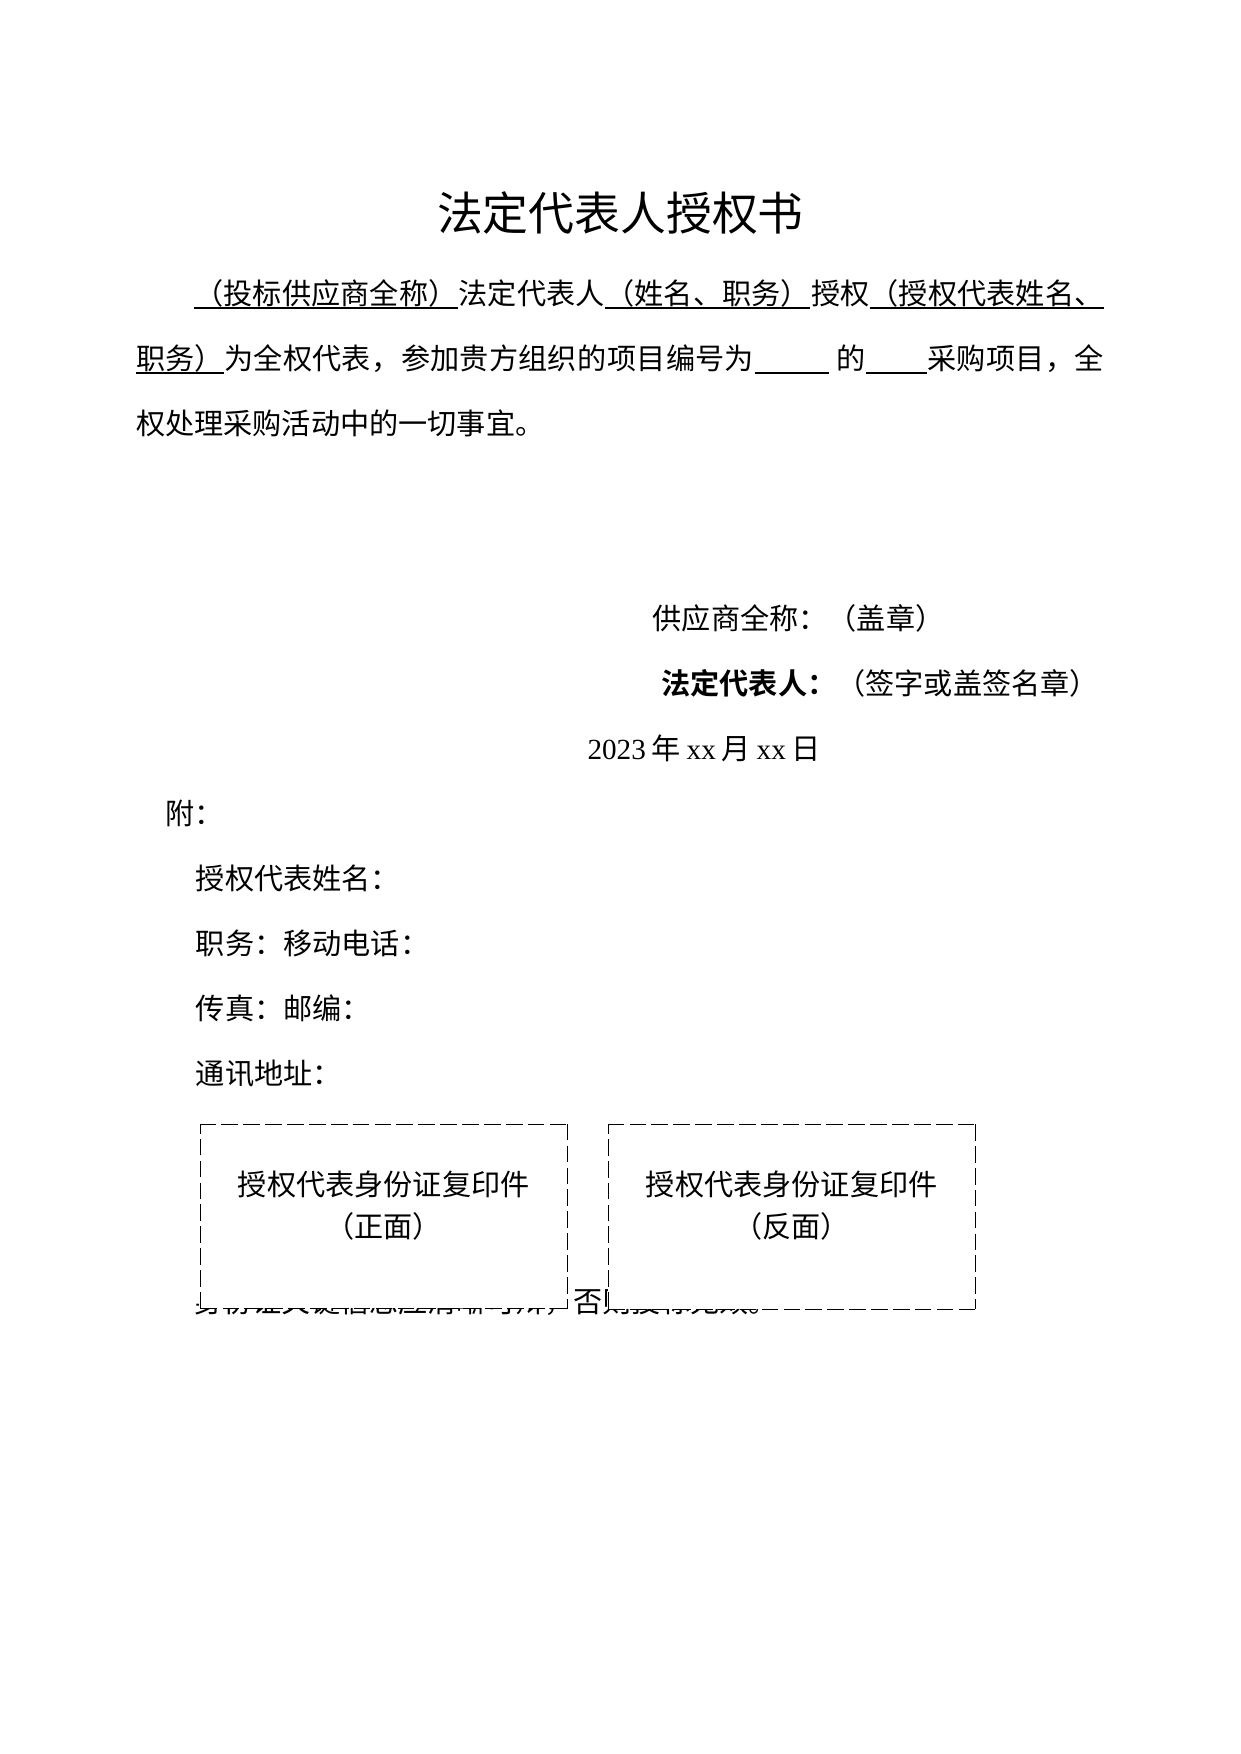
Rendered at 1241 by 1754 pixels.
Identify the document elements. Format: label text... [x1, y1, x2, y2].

text 法定代表人：（签字或盖签名章） [661, 649, 1104, 714]
text 供应商全称：（盖章） [136, 584, 1104, 649]
text 职务：移动电话： [136, 909, 1104, 974]
text （投标供应商全称）法定代表人（姓名、职务）授权（授权代表姓名、职务）为全权代表，参加贵方组织的项目编号为 的 采购项目，全权处理采购活动中的一切事宜。 [136, 259, 1104, 454]
text 法定代表人授权书 [136, 162, 1104, 259]
text 传真：邮编： [136, 974, 1104, 1039]
text 身份证关键信息应清晰可辩，否则投标无效。 [136, 1267, 1104, 1332]
text 授权代表姓名： [136, 844, 1104, 909]
text 2023年xx月xx日 [136, 714, 1104, 779]
text 通讯地址： [136, 1039, 1104, 1104]
text 附： [136, 779, 1104, 844]
